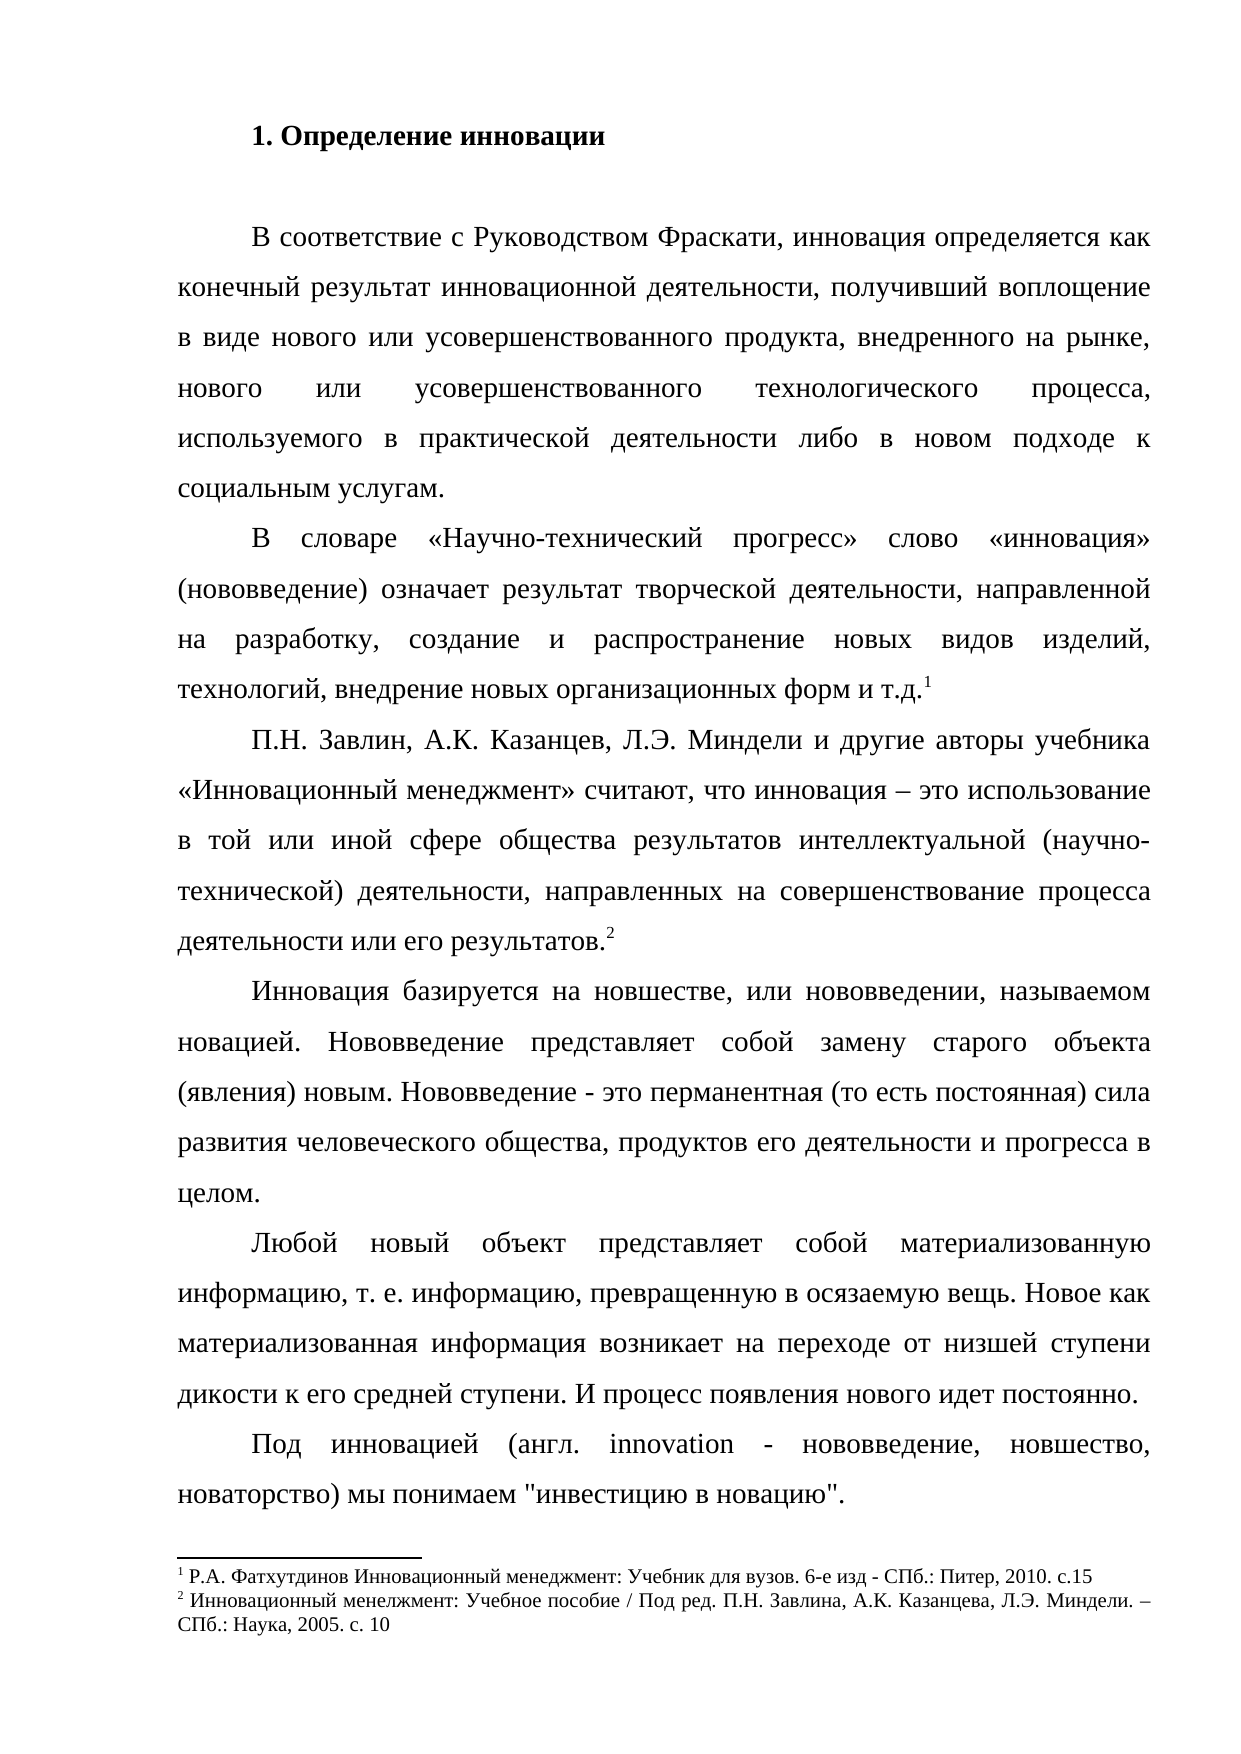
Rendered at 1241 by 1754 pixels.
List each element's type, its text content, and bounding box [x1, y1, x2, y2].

list Любой новый объект представляет собой материализованную информацию, т. е. информацию, превращенную в осязаемую вещь. Новое как материализованная информация возникает на переходе от низшей ступени дикости к его средней ступени. И процесс появления нового идет постоянно. [177, 1225, 1152, 1409]
text Под инновацией (англ. innovation - нововведение, новшество, новаторство) мы понимаем "инвестицию в новацию". [177, 1426, 1152, 1510]
list В словаре «Научно-технический прогресс» слово «инновация» (нововведение) означает результат творческой деятельности, направленной на разработку, создание и распространение новых видов изделий, технологий, внедрение новых организационных форм и т.д. [177, 521, 1152, 705]
list 1. Определение инновации [177, 118, 1152, 152]
list В соответствие с Руководством Фраскати, инновация определяется как конечный результат инновационной деятельности, получивший воплощение в виде нового или усовершенствованного продукта, внедренного на рынке, нового или усовершенствованного технологического процесса, используемого в практической деятельности либо в новом подходе к социальным услугам. [177, 219, 1152, 504]
list П.Н. Завлин, А.К. Казанцев, Л.Э. Миндели и другие авторы учебника «Инновационный менеджмент» считают, что инновация – это использование в той или иной сфере общества результатов интеллектуальной (научно-технической) деятельности, направленных на совершенствование процесса деятельности или его результатов. [177, 722, 1152, 957]
list Инновация базируется на новшестве, или нововведении, называемом новацией. Нововведение представляет собой замену старого объекта (явления) новым. Нововведение - это перманентная (то есть постоянная) сила развития человеческого общества, продуктов его деятельности и прогресса в целом. [177, 973, 1152, 1208]
